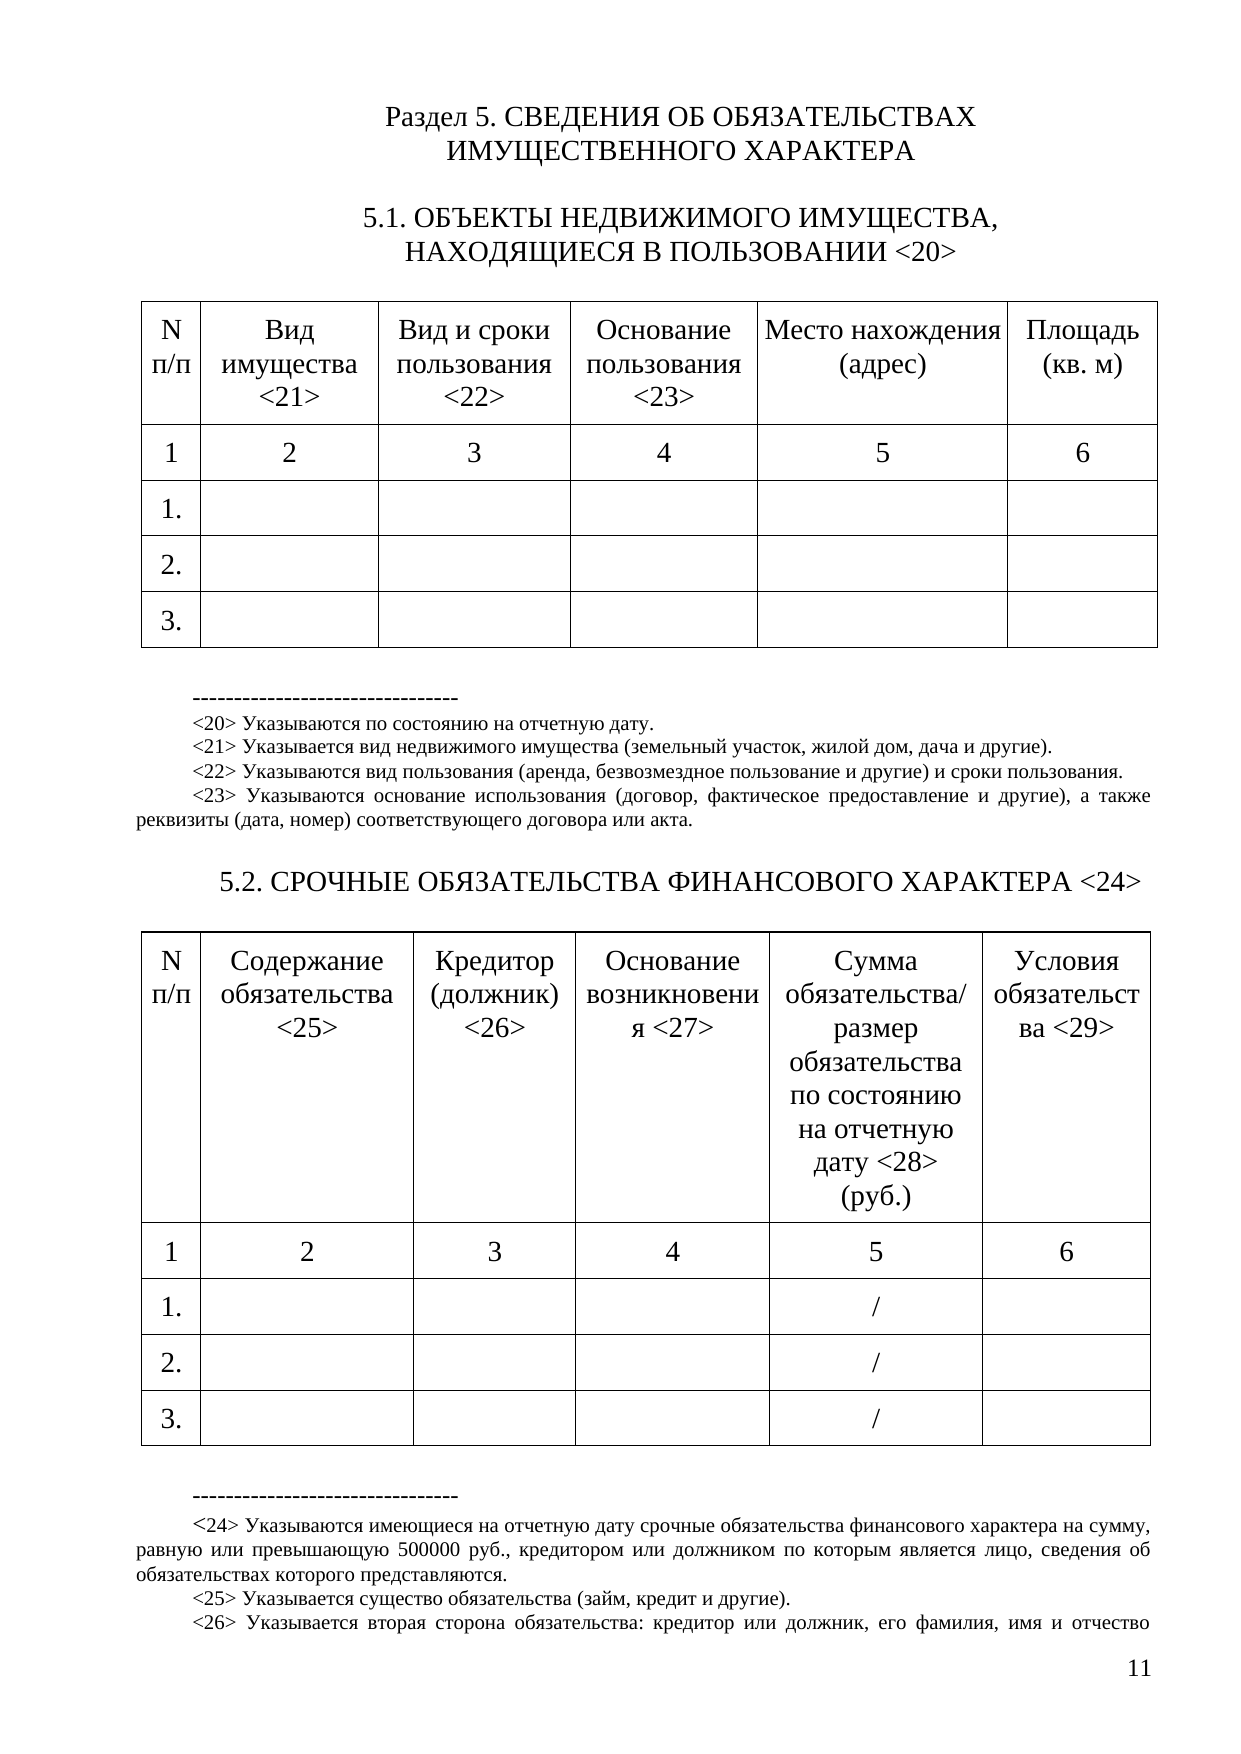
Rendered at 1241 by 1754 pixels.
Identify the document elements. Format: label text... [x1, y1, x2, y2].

table_header Место нахождения (адрес) [758, 302, 1007, 424]
table_cell 4 [576, 1223, 769, 1278]
table_cell 1. [142, 481, 200, 535]
table_cell [571, 592, 757, 647]
table_header Сумма обязательства/ размер обязательства по состоянию на отчетную дату <28> (руб.) [770, 933, 982, 1222]
text <25> Указывается существо обязательства (займ, кредит и другие). [136, 1586, 1152, 1609]
table_cell 1 [142, 1223, 200, 1278]
table_header Основание возникновения <27> [576, 933, 769, 1222]
table_cell 3 [379, 425, 570, 479]
table_cell [201, 481, 378, 535]
table_cell [576, 1391, 769, 1445]
table_header N п/п [142, 933, 200, 1222]
text НАХОДЯЩИЕСЯ В ПОЛЬЗОВАНИИ <20> [136, 234, 1152, 267]
table_cell [983, 1391, 1150, 1445]
text Раздел 5. СВЕДЕНИЯ ОБ ОБЯЗАТЕЛЬСТВАХ [136, 99, 1152, 133]
table_cell [201, 536, 378, 591]
table_cell 5 [770, 1223, 982, 1278]
table_cell 2. [142, 1335, 200, 1389]
table_header N п/п [142, 302, 200, 424]
table_cell [1008, 536, 1157, 591]
text <20> Указываются по состоянию на отчетную дату. [136, 710, 1152, 734]
table_header Вид и сроки пользования <22> [379, 302, 570, 424]
table_cell [758, 536, 1007, 591]
table_cell [414, 1335, 575, 1389]
table_cell 1 [142, 425, 200, 479]
table_cell [201, 1335, 413, 1389]
table_cell [414, 1391, 575, 1445]
table_cell [201, 1391, 413, 1445]
table_cell 5 [758, 425, 1007, 479]
table_cell 1. [142, 1279, 200, 1334]
table_cell [1008, 592, 1157, 647]
table_header Вид имущества <21> [201, 302, 378, 424]
table_cell [201, 1279, 413, 1334]
table_cell [758, 481, 1007, 535]
table_cell 6 [1008, 425, 1157, 479]
text <21> Указывается вид недвижимого имущества (земельный участок, жилой дом, дача и другие). [136, 734, 1152, 758]
table_cell 2 [201, 1223, 413, 1278]
table_cell [379, 536, 570, 591]
text <23> Указываются основание использования (договор, фактическое предоставление и другие), а также реквизиты (дата, номер) соответствующего договора или акта. [136, 783, 1152, 831]
table_cell 3. [142, 592, 200, 647]
table_header Основание пользования <23> [571, 302, 757, 424]
table_cell [379, 592, 570, 647]
table_cell [1008, 481, 1157, 535]
table_cell [201, 592, 378, 647]
table_cell 3 [414, 1223, 575, 1278]
table_header Кредитор (должник) <26> [414, 933, 575, 1222]
text -------------------------------- [136, 1480, 1152, 1509]
table_header Условия обязательства <29> [983, 933, 1150, 1222]
table_cell [983, 1335, 1150, 1389]
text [136, 1609, 1152, 1634]
table_cell [571, 536, 757, 591]
table_cell 6 [983, 1223, 1150, 1278]
table_cell 3. [142, 1391, 200, 1445]
text <22> Указываются вид пользования (аренда, безвозмездное пользование и другие) и сроки пользования. [136, 758, 1152, 783]
text -------------------------------- [136, 682, 1152, 710]
table_cell / [770, 1391, 982, 1445]
text <24> Указываются имеющиеся на отчетную дату срочные обязательства финансового характера на сумму, равную или превышающую 500000 руб., кредитором или должником по которым является лицо, сведения об обязательствах которого представляются. [136, 1509, 1152, 1586]
table_cell [379, 481, 570, 535]
text 5.2. СРОЧНЫЕ ОБЯЗАТЕЛЬСТВА ФИНАНСОВОГО ХАРАКТЕРА <24> [136, 864, 1152, 898]
table_header Площадь (кв. м) [1008, 302, 1157, 424]
table_cell [758, 592, 1007, 647]
table_header Содержание обязательства <25> [201, 933, 413, 1222]
table_cell 4 [571, 425, 757, 479]
table_cell / [770, 1335, 982, 1389]
table_cell [571, 481, 757, 535]
table_cell 2 [201, 425, 378, 479]
table_cell / [770, 1279, 982, 1334]
table_cell 2. [142, 536, 200, 591]
table_cell [576, 1335, 769, 1389]
table_cell [983, 1279, 1150, 1334]
text ИМУЩЕСТВЕННОГО ХАРАКТЕРА [136, 133, 1152, 167]
table_cell [576, 1279, 769, 1334]
table_cell [414, 1279, 575, 1334]
text 5.1. ОБЪЕКТЫ НЕДВИЖИМОГО ИМУЩЕСТВА, [136, 200, 1152, 234]
